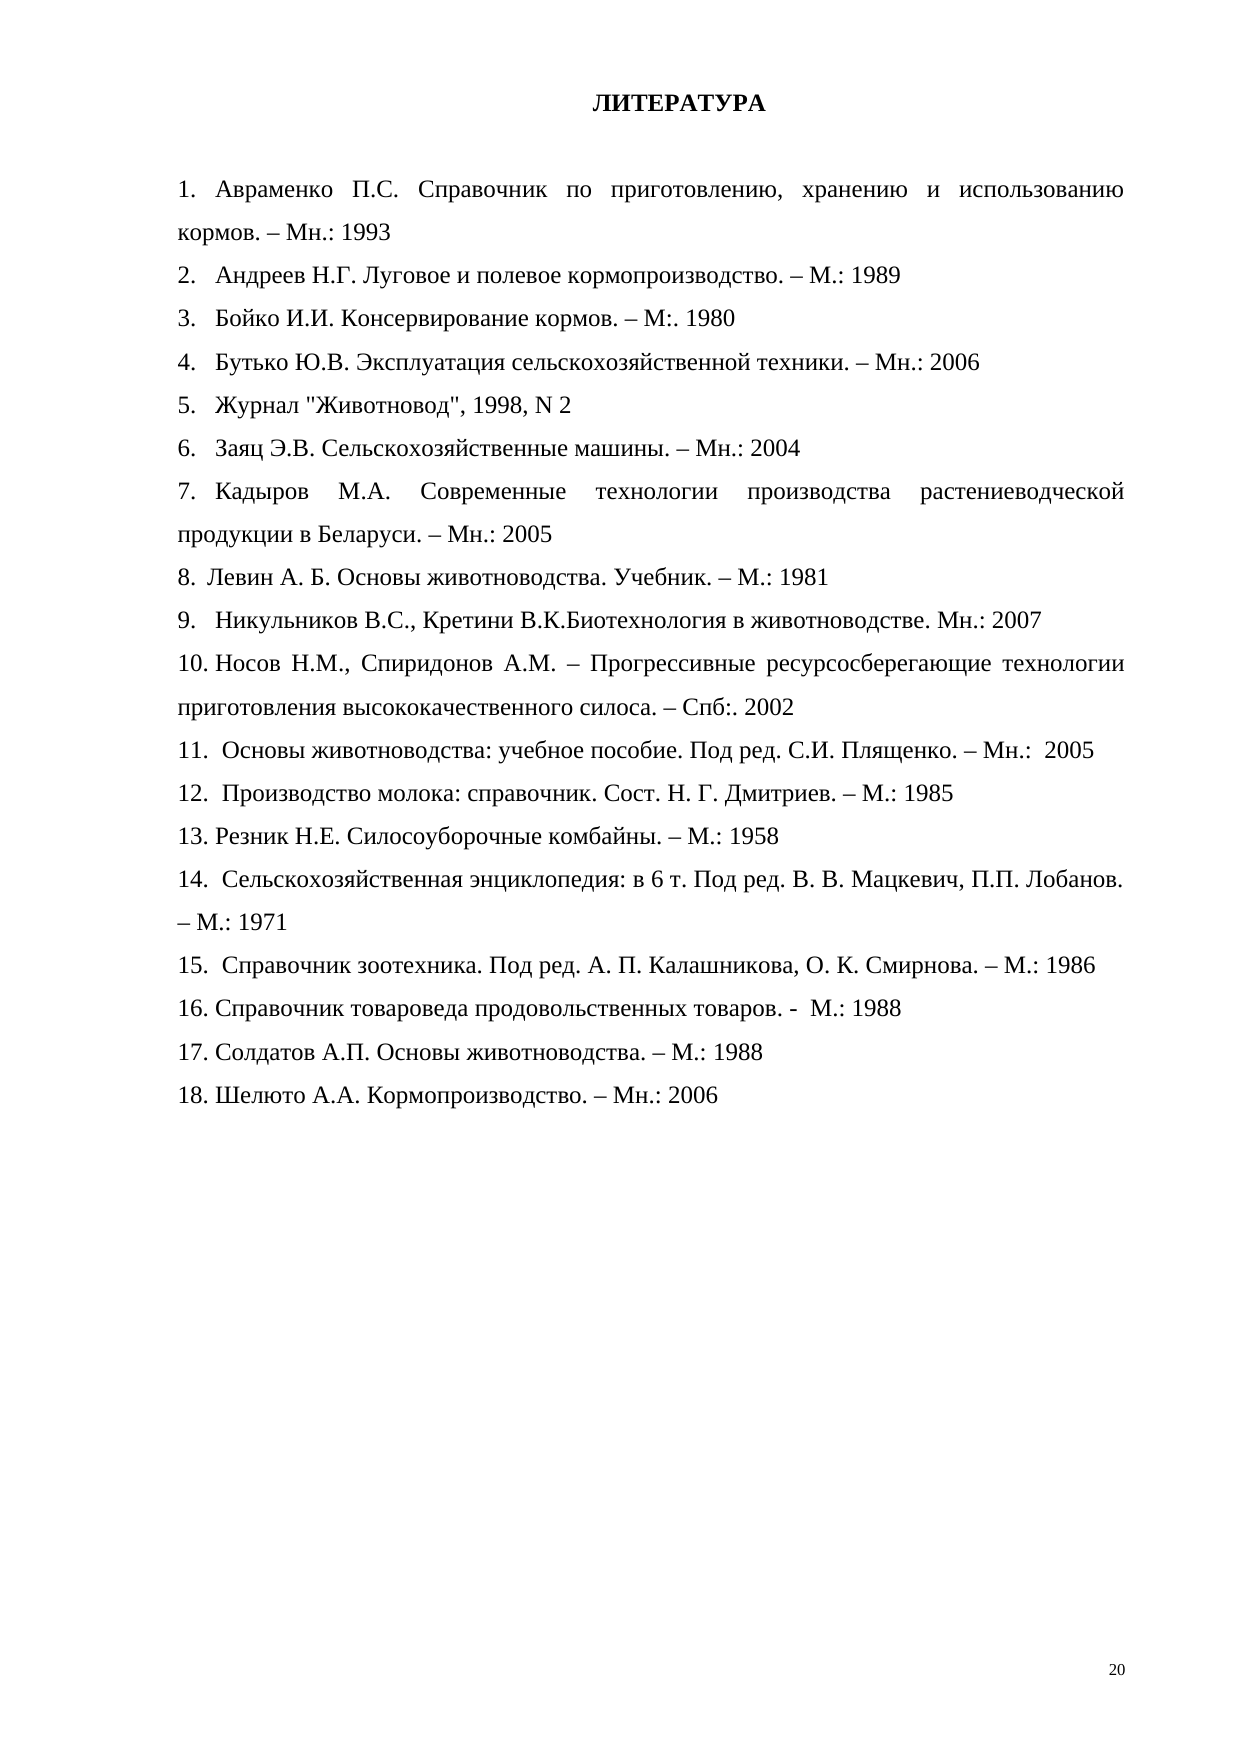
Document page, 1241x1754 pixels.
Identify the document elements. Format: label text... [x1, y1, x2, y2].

list Кадыров М.А. Современные технологии производства растениеводческой продукции в Беларуси. – Мн.: 2005 [177, 476, 1125, 548]
list Сельскохозяйственная энциклопедия: в 6 т. Под ред. В. В. Мацкевич, П.П. Лобанов. – М.: 1971 [177, 864, 1125, 936]
list Производство молока: справочник. Сост. Н. Г. Дмитриев. – М.: 1985 [177, 778, 1125, 807]
list Авраменко П.С. Справочник по приготовлению, хранению и использованию кормов. – Мн.: 1993 [177, 174, 1125, 246]
list Никульников В.С., Кретини В.К.Биотехнология в животноводстве. Мн.: 2007 [177, 605, 1125, 634]
text ЛИТЕРАТУРА [177, 88, 1125, 117]
list Журнал "Животновод", 1998, N 2 [177, 390, 1125, 418]
list Резник Н.Е. Силосоуборочные комбайны. – М.: 1958 [177, 821, 1125, 850]
list Бутько Ю.В. Эксплуатация сельскохозяйственной техники. – Мн.: 2006 [177, 347, 1125, 375]
list Носов Н.М., Спиридонов А.М. – Прогрессивные ресурсосберегающие технологии приготовления высококачественного силоса. – Спб:. 2002 [177, 648, 1125, 720]
list Бойко И.И. Консервирование кормов. – М:. 1980 [177, 303, 1125, 332]
list Заяц Э.В. Сельскохозяйственные машины. – Мн.: 2004 [177, 433, 1125, 462]
list Шелюто А.А. Кормопроизводство. – Мн.: 2006 [177, 1080, 1125, 1108]
list Справочник товароведа продовольственных товаров. - М.: 1988 [177, 993, 1125, 1022]
list Солдатов А.П. Основы животноводства. – М.: 1988 [177, 1037, 1125, 1065]
list Левин А. Б. Основы животноводства. Учебник. – М.: 1981 [177, 562, 1125, 591]
list Андреев Н.Г. Луговое и полевое кормопроизводство. – М.: 1989 [177, 260, 1125, 289]
list Основы животноводства: учебное пособие. Под ред. С.И. Плященко. – Мн.: 2005 [177, 735, 1125, 763]
list Справочник зоотехника. Под ред. А. П. Калашникова, О. К. Смирнова. – М.: 1986 [177, 950, 1125, 979]
